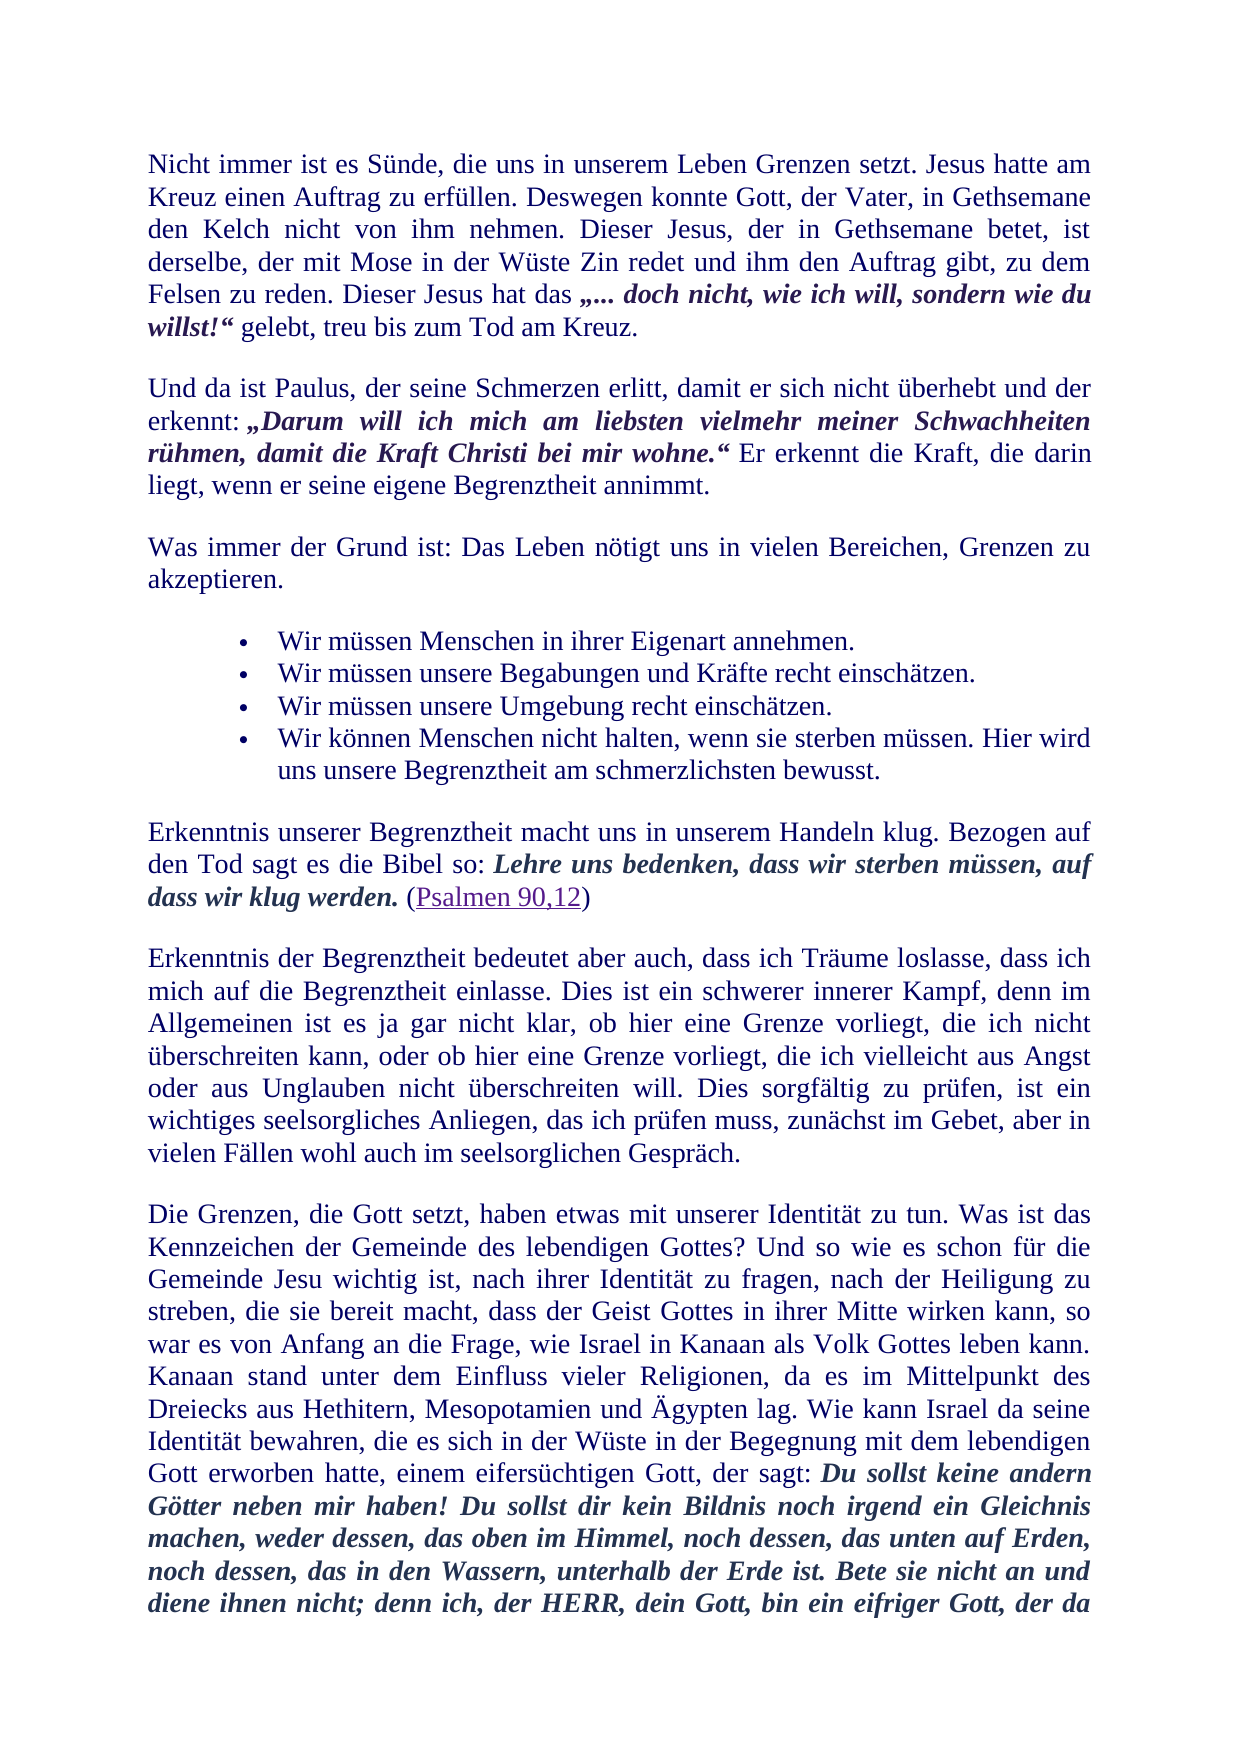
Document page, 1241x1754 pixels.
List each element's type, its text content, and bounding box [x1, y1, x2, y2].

list Wir müssen unsere Begabungen und Kräfte recht einschätzen. [240, 656, 1093, 689]
list Wir können Menschen nicht halten, wenn sie sterben müssen. Hier wird uns unsere Begrenztheit am schmerzlichsten bewusst. [240, 721, 1093, 786]
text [148, 1197, 1093, 1618]
list Wir müssen Menschen in ihrer Eigenart annehmen. [240, 624, 1093, 656]
text Nicht immer ist es Sünde, die uns in unserem Leben Grenzen setzt. Jesus hatte am Kreuz einen Auftrag zu erfüllen. Deswegen konnte Gott, der Vater, in Gethsemane den Kelch nicht von ihm nehmen. Dieser Jesus, der in Gethsemane betet, ist derselbe, der mit Mose in der Wüste Zin redet und ihm den Auftrag gibt, zu dem Felsen zu reden. Dieser Jesus hat das „... doch nicht, wie ich will, sondern wie du willst!“ gelebt, treu bis zum Tod am Kreuz. [148, 148, 1093, 342]
text Und da ist Paulus, der seine Schmerzen erlitt, damit er sich nicht überhebt und der erkennt: „Darum will ich mich am liebsten vielmehr meiner Schwachheiten rühmen, damit die Kraft Christi bei mir wohne.“ Er erkennt die Kraft, die darin liegt, wenn er seine eigene Begrenztheit annimmt. [148, 371, 1093, 501]
list Wir müssen unsere Umgebung recht einschätzen. [240, 689, 1093, 721]
text Was immer der Grund ist: Das Leben nötigt uns in vielen Bereichen, Grenzen zu akzeptieren. [148, 530, 1093, 595]
text Erkenntnis unserer Begrenztheit macht uns in unserem Handeln klug. Bezogen auf den Tod sagt es die Bibel so: Lehre uns bedenken, dass wir sterben müssen, auf dass wir klug werden. (Psalmen 90,12) [148, 815, 1093, 912]
text Erkenntnis der Begrenztheit bedeutet aber auch, dass ich Träume loslasse, dass ich mich auf die Begrenztheit einlasse. Dies ist ein schwerer innerer Kampf, denn im Allgemeinen ist es ja gar nicht klar, ob hier eine Grenze vorliegt, die ich nicht überschreiten kann, oder ob hier eine Grenze vorliegt, die ich vielleicht aus Angst oder aus Unglauben nicht überschreiten will. Dies sorgfältig zu prüfen, ist ein wichtiges seelsorgliches Anliegen, das ich prüfen muss, zunächst im Gebet, aber in vielen Fällen wohl auch im seelsorglichen Gespräch. [148, 941, 1093, 1168]
